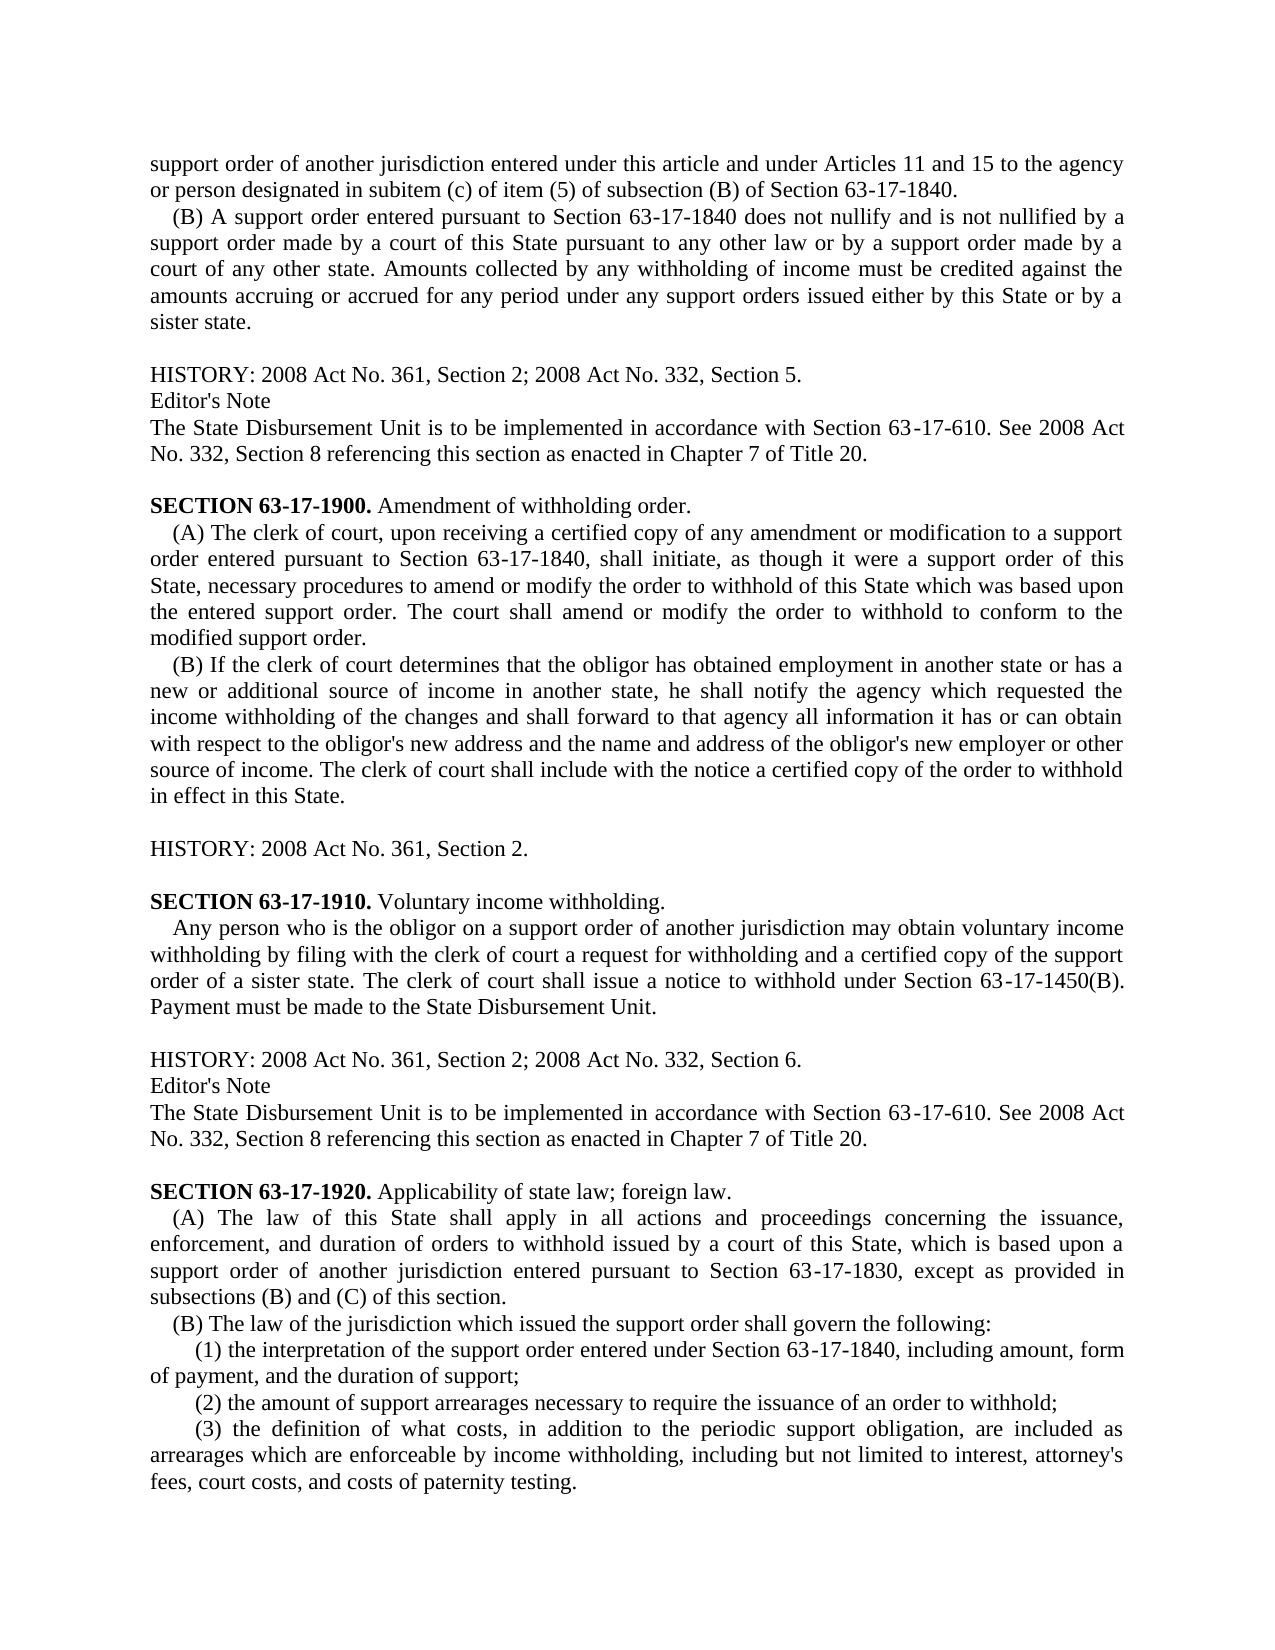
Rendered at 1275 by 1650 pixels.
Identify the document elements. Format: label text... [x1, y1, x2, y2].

text HISTORY: 2008 Act No. 361, Section 2; 2008 Act No. 332, Section 5. [150, 361, 1125, 387]
text HISTORY: 2008 Act No. 361, Section 2. [150, 835, 1125, 862]
text (1) the interpretation of the support order entered under Section 63-17-1840, including amount, form of payment, and the duration of support; [150, 1336, 1125, 1389]
text SECTION 63-17-1900. Amendment of withholding order. [150, 493, 1125, 519]
text (2) the amount of support arrearages necessary to require the issuance of an order to withhold; [150, 1389, 1125, 1415]
text SECTION 63-17-1910. Voluntary income withholding. [150, 888, 1125, 914]
text Any person who is the obligor on a support order of another jurisdiction may obtain voluntary income withholding by filing with the clerk of court a request for withholding and a certified copy of the support order of a sister state. The clerk of court shall issue a notice to withhold under Section 63-17-1450(B). Payment must be made to the State Disbursement Unit. [150, 914, 1125, 1020]
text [150, 150, 1125, 203]
text (B) A support order entered pursuant to Section 63-17-1840 does not nullify and is not nullified by a support order made by a court of this State pursuant to any other law or by a support order made by a court of any other state. Amounts collected by any withholding of income must be credited against the amounts accruing or accrued for any period under any support orders issued either by this State or by a sister state. [150, 203, 1125, 334]
text HISTORY: 2008 Act No. 361, Section 2; 2008 Act No. 332, Section 6. [150, 1046, 1125, 1072]
text The State Disbursement Unit is to be implemented in accordance with Section 63-17-610. See 2008 Act No. 332, Section 8 referencing this section as enacted in Chapter 7 of Title 20. [150, 413, 1125, 466]
text Editor's Note [150, 387, 1125, 413]
text (B) If the clerk of court determines that the obligor has obtained employment in another state or has a new or additional source of income in another state, he shall notify the agency which requested the income withholding of the changes and shall forward to that agency all information it has or can obtain with respect to the obligor's new address and the name and address of the obligor's new employer or other source of income. The clerk of court shall include with the notice a certified copy of the order to withhold in effect in this State. [150, 651, 1125, 809]
text Editor's Note [150, 1072, 1125, 1099]
text The State Disbursement Unit is to be implemented in accordance with Section 63-17-610. See 2008 Act No. 332, Section 8 referencing this section as enacted in Chapter 7 of Title 20. [150, 1099, 1125, 1151]
text (3) the definition of what costs, in addition to the periodic support obligation, are included as arrearages which are enforceable by income withholding, including but not limited to interest, attorney's fees, court costs, and costs of paternity testing. [150, 1415, 1125, 1494]
text SECTION 63-17-1920. Applicability of state law; foreign law. [150, 1178, 1125, 1204]
text (B) The law of the jurisdiction which issued the support order shall govern the following: [150, 1309, 1125, 1336]
text (A) The law of this State shall apply in all actions and proceedings concerning the issuance, enforcement, and duration of orders to withhold issued by a court of this State, which is based upon a support order of another jurisdiction entered pursuant to Section 63-17-1830, except as provided in subsections (B) and (C) of this section. [150, 1204, 1125, 1309]
text (A) The clerk of court, upon receiving a certified copy of any amendment or modification to a support order entered pursuant to Section 63-17-1840, shall initiate, as though it were a support order of this State, necessary procedures to amend or modify the order to withhold of this State which was based upon the entered support order. The court shall amend or modify the order to withhold to conform to the modified support order. [150, 519, 1125, 651]
